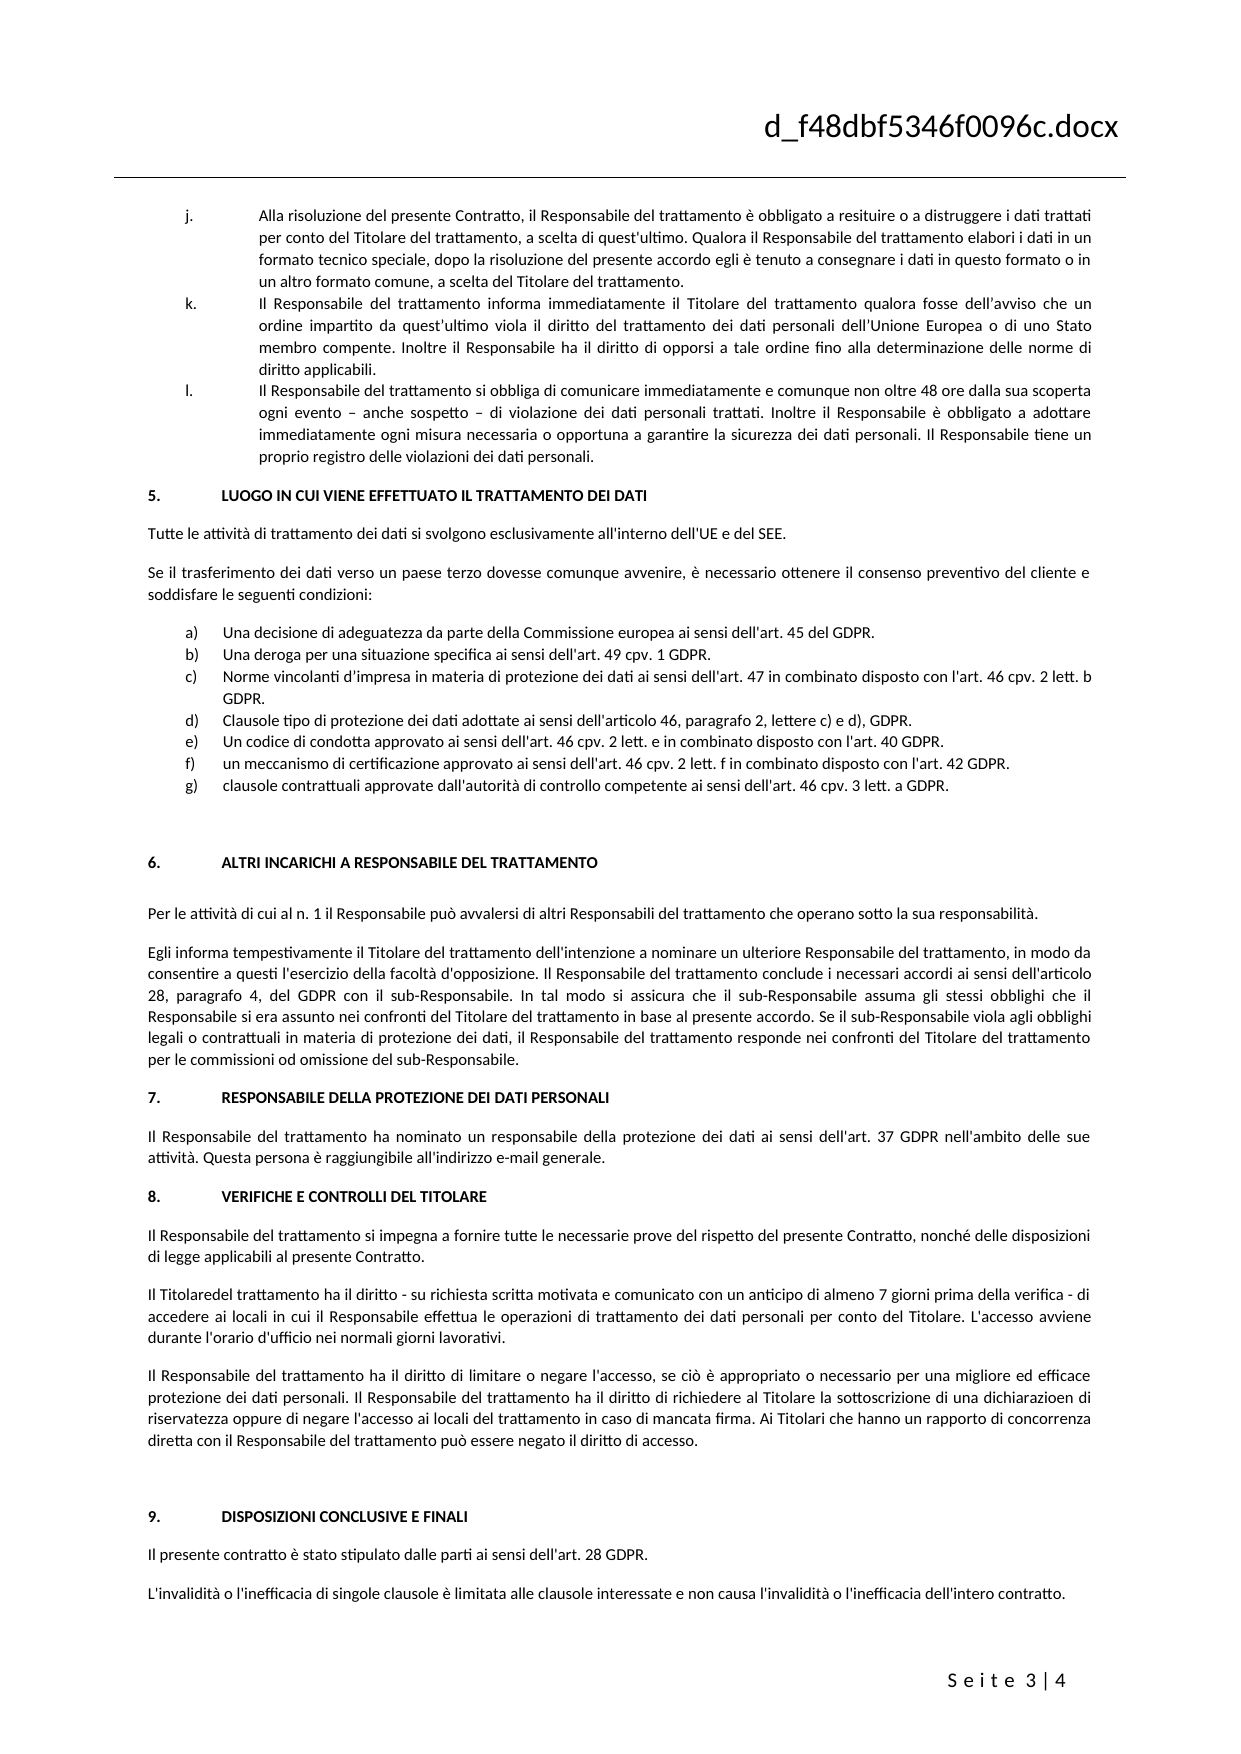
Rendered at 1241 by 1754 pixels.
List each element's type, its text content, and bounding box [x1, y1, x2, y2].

text Se il trasferimento dei dati verso un paese terzo dovesse comunque avvenire, è necessario ottenere il consenso preventivo del cliente e soddisfare le seguenti condizioni: [148, 562, 1093, 604]
list Una decisione di adeguatezza da parte della Commissione europea ai sensi dell'art. 45 del GDPR. [185, 622, 1093, 643]
text Per le attività di cui al n. 1 il Responsabile può avvalersi di altri Responsabili del trattamento che operano sotto la sua responsabilità. [148, 903, 1093, 924]
text Egli informa tempestivamente il Titolare del trattamento dell'intenzione a nominare un ulteriore Responsabile del trattamento, in modo da consentire a questi l'esercizio della facoltà d'opposizione. Il Responsabile del trattamento conclude i necessari accordi ai sensi dell'articolo 28, paragrafo 4, del GDPR con il sub-Responsabile. In tal modo si assicura che il sub-Responsabile assuma gli stessi obblighi che il Responsabile si era assunto nei confronti del Titolare del trattamento in base al presente accordo. Se il sub-Responsabile viola agli obblighi legali o contrattuali in materia di protezione dei dati, il Responsabile del trattamento responde nei confronti del Titolare del trattamento per le commissioni od omissione del sub-Responsabile. [148, 942, 1093, 1069]
text 8. VERIFICHE E CONTROLLI DEL TITOLARE [148, 1186, 1093, 1207]
list Un codice di condotta approvato ai sensi dell'art. 46 cpv. 2 lett. e in combinato disposto con l'art. 40 GDPR. [185, 732, 1093, 752]
list clausole contrattuali approvate dall'autorità di controllo competente ai sensi dell'art. 46 cpv. 3 lett. a GDPR. [185, 775, 1093, 796]
list Il Responsabile del trattamento informa immediatamente il Titolare del trattamento qualora fosse dell’avviso che un ordine impartito da quest’ultimo viola il diritto del trattamento dei dati personali dell’Unione Europea o di uno Stato membro compente. Inoltre il Responsabile ha il diritto di opporsi a tale ordine fino alla determinazione delle norme di diritto applicabili. [185, 293, 1093, 379]
list Il Responsabile del trattamento si obbliga di comunicare immediatamente e comunque non oltre 48 ore dalla sua scoperta ogni evento – anche sospetto – di violazione dei dati personali trattati. Inoltre il Responsabile è obbligato a adottare immediatamente ogni misura necessaria o opportuna a garantire la sicurezza dei dati personali. Il Responsabile tiene un proprio registro delle violazioni dei dati personali. [185, 381, 1093, 467]
text Il Titolaredel trattamento ha il diritto - su richiesta scritta motivata e comunicato con un anticipo di almeno 7 giorni prima della verifica - di accedere ai locali in cui il Responsabile effettua le operazioni di trattamento dei dati personali per conto del Titolare. L'accesso avviene durante l'orario d'ufficio nei normali giorni lavorativi. [148, 1284, 1093, 1348]
text Il Responsabile del trattamento ha nominato un responsabile della protezione dei dati ai sensi dell'art. 37 GDPR nell'ambito delle sue attività. Questa persona è raggiungibile all'indirizzo e-mail generale. [148, 1126, 1093, 1168]
list Clausole tipo di protezione dei dati adottate ai sensi dell'articolo 46, paragrafo 2, lettere c) e d), GDPR. [185, 710, 1093, 730]
list Alla risoluzione del presente Contratto, il Responsabile del trattamento è obbligato a resituire o a distruggere i dati trattati per conto del Titolare del trattamento, a scelta di quest'ultimo. Qualora il Responsabile del trattamento elabori i dati in un formato tecnico speciale, dopo la risoluzione del presente accordo egli è tenuto a consegnare i dati in questo formato o in un altro formato comune, a scelta del Titolare del trattamento. [185, 206, 1093, 292]
text 5. LUOGO IN CUI VIENE EFFETTUATO IL TRATTAMENTO DEI DATI [148, 485, 1093, 505]
list Norme vincolanti d’impresa in materia di protezione dei dati ai sensi dell'art. 47 in combinato disposto con l'art. 46 cpv. 2 lett. b GDPR. [185, 666, 1093, 708]
text L'invalidità o l'inefficacia di singole clausole è limitata alle clausole interessate e non causa l'invalidità o l'inefficacia dell'intero contratto. [148, 1583, 1093, 1603]
list Una deroga per una situazione specifica ai sensi dell'art. 49 cpv. 1 GDPR. [185, 644, 1093, 664]
text Tutte le attività di trattamento dei dati si svolgono esclusivamente all'interno dell'UE e del SEE. [148, 523, 1093, 544]
text 6. ALTRI INCARICHI A RESPONSABILE DEL TRATTAMENTO [148, 852, 1093, 873]
text Il Responsabile del trattamento si impegna a fornire tutte le necessarie prove del rispetto del presente Contratto, nonché delle disposizioni di legge applicabili al presente Contratto. [148, 1225, 1093, 1267]
text 7. RESPONSABILE DELLA PROTEZIONE DEI DATI PERSONALI [148, 1087, 1093, 1108]
text Il Responsabile del trattamento ha il diritto di limitare o negare l'accesso, se ciò è appropriato o necessario per una migliore ed efficace protezione dei dati personali. Il Responsabile del trattamento ha il diritto di richiedere al Titolare la sottoscrizione di una dichiarazioen di riservatezza oppure di negare l'accesso ai locali del trattamento in caso di mancata firma. Ai Titolari che hanno un rapporto di concorrenza diretta con il Responsabile del trattamento può essere negato il diritto di accesso. [148, 1366, 1093, 1450]
list un meccanismo di certificazione approvato ai sensi dell'art. 46 cpv. 2 lett. f in combinato disposto con l'art. 42 GDPR. [185, 753, 1093, 774]
text Il presente contratto è stato stipulato dalle parti ai sensi dell'art. 28 GDPR. [148, 1545, 1093, 1565]
text 9. DISPOSIZIONI CONCLUSIVE E FINALI [148, 1506, 1093, 1526]
